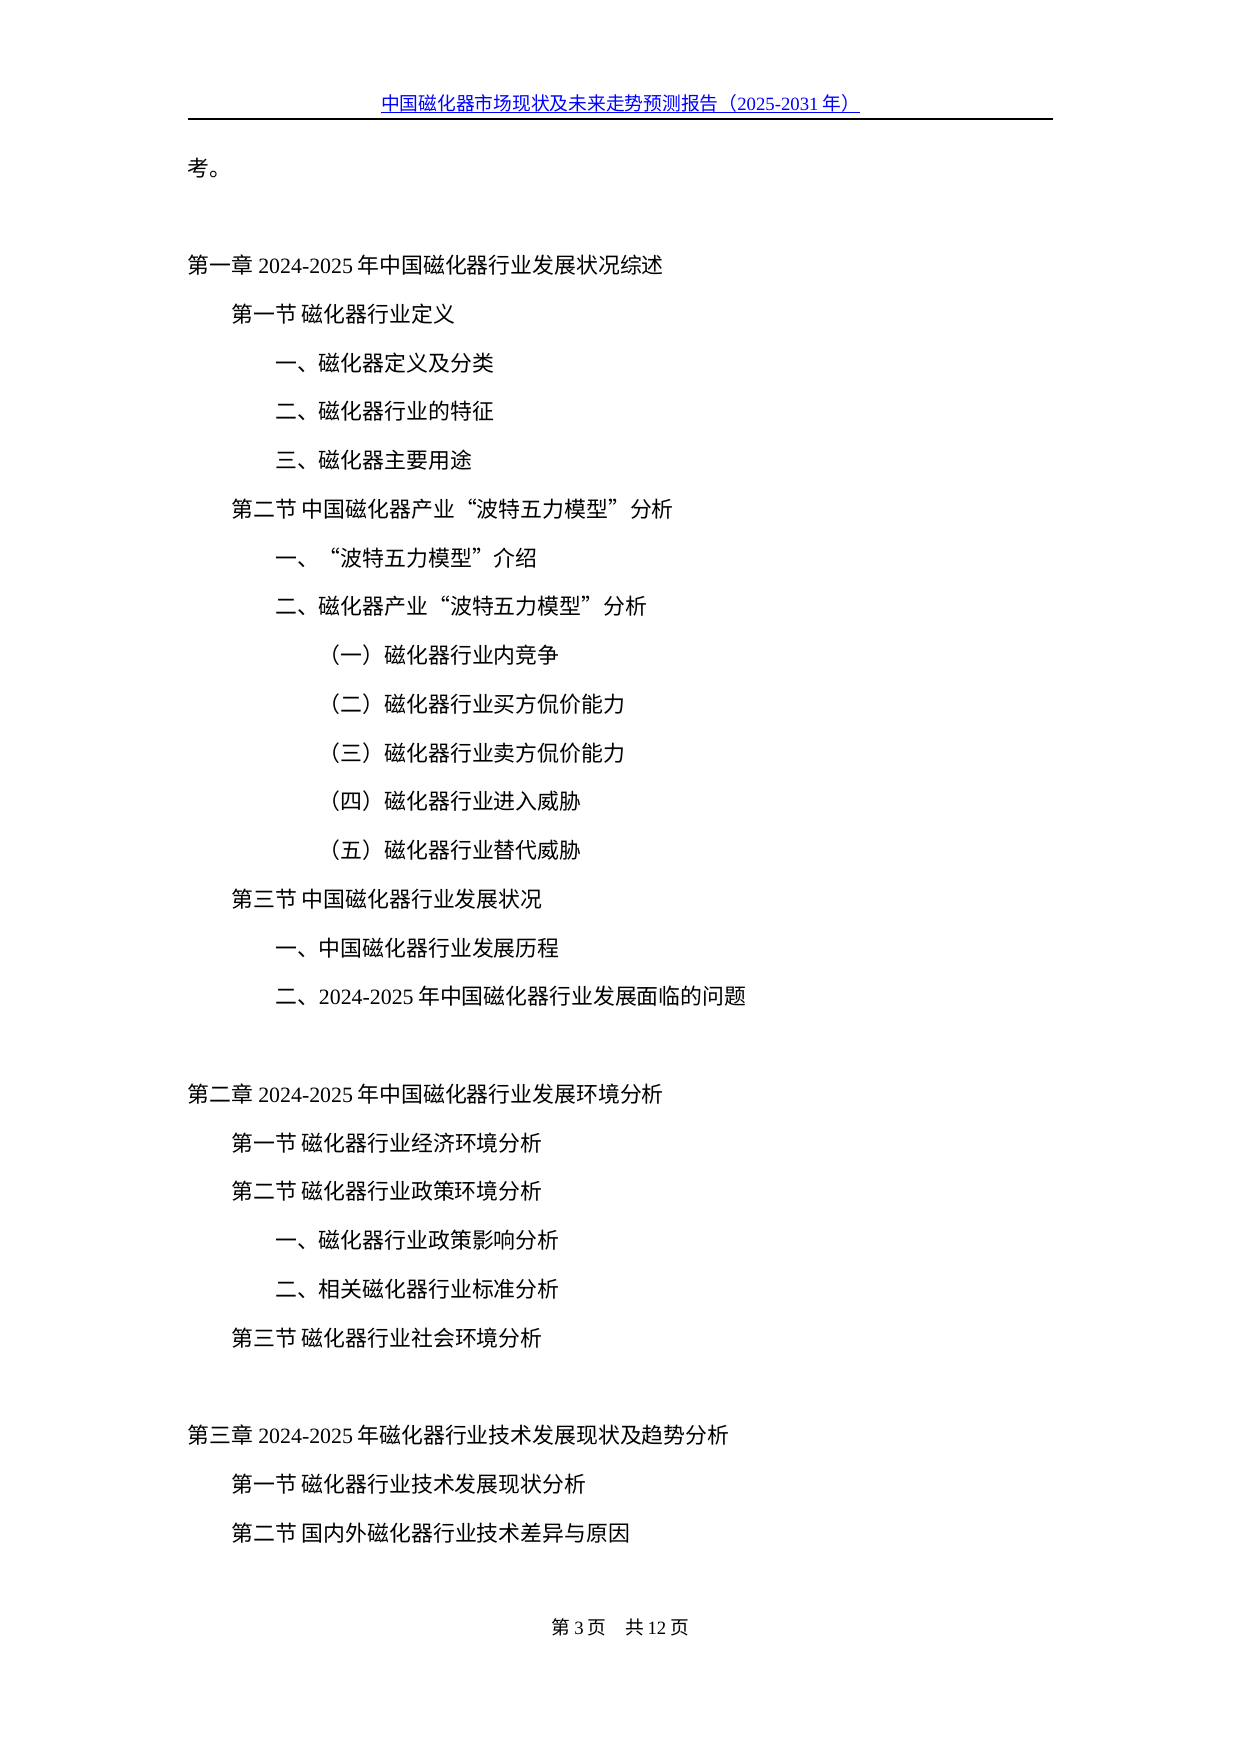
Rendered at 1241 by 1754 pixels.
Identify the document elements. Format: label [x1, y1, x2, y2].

text [187, 150, 1053, 1548]
